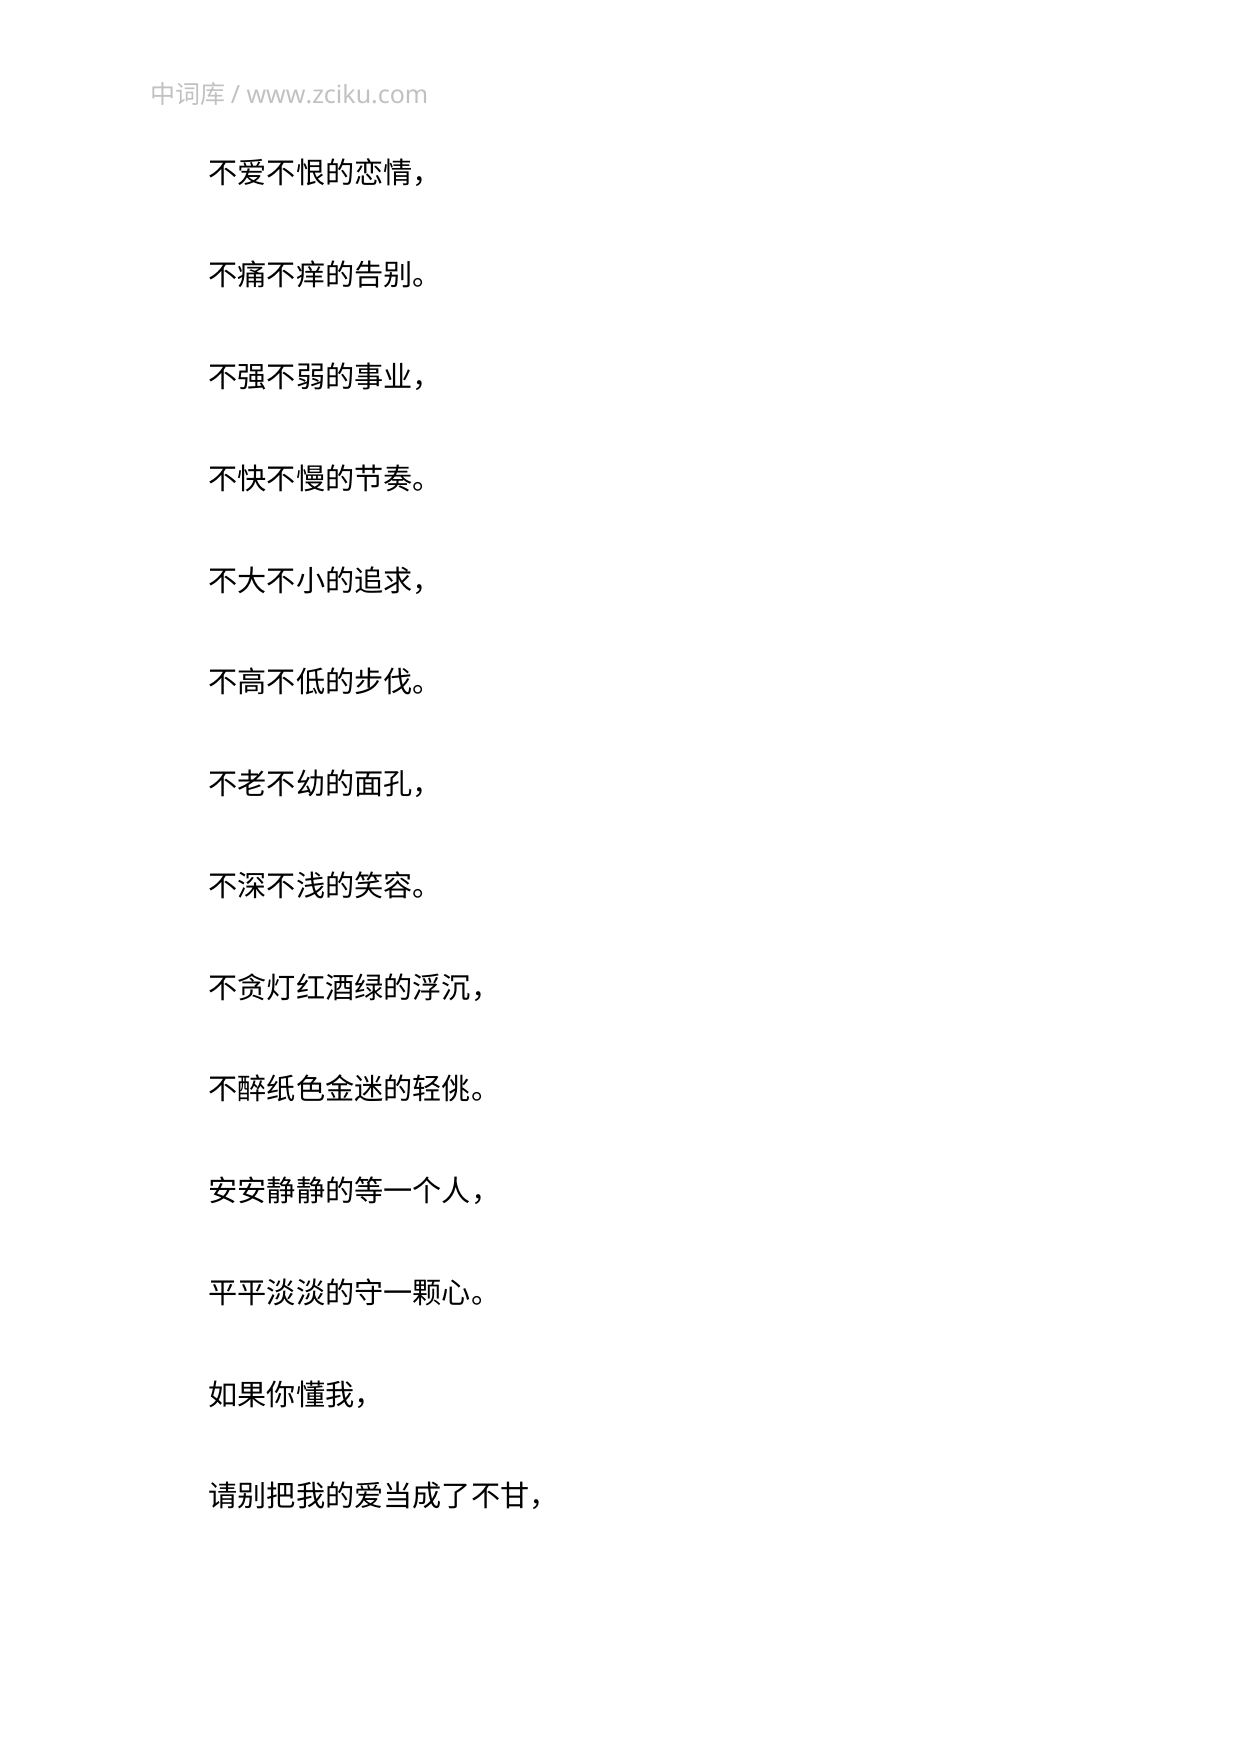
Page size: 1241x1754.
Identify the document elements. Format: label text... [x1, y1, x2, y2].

text 不深不浅的笑容。 [150, 862, 1090, 905]
text 安安静静的等一个人， [150, 1168, 1090, 1210]
text 不强不弱的事业， [150, 353, 1090, 396]
text 不老不幼的面孔， [150, 761, 1090, 803]
text 请别把我的爱当成了不甘， [150, 1473, 1090, 1515]
text 不爱不恨的恋情， [150, 150, 1090, 192]
text 不贪灯红酒绿的浮沉， [150, 964, 1090, 1006]
text 如果你懂我， [150, 1371, 1090, 1413]
text 不大不小的追求， [150, 557, 1090, 599]
text 不痛不痒的告别。 [150, 252, 1090, 294]
text 不快不慢的节奏。 [150, 455, 1090, 498]
text 平平淡淡的守一颗心。 [150, 1269, 1090, 1312]
text 不高不低的步伐。 [150, 659, 1090, 701]
text 不醉纸色金迷的轻佻。 [150, 1066, 1090, 1108]
